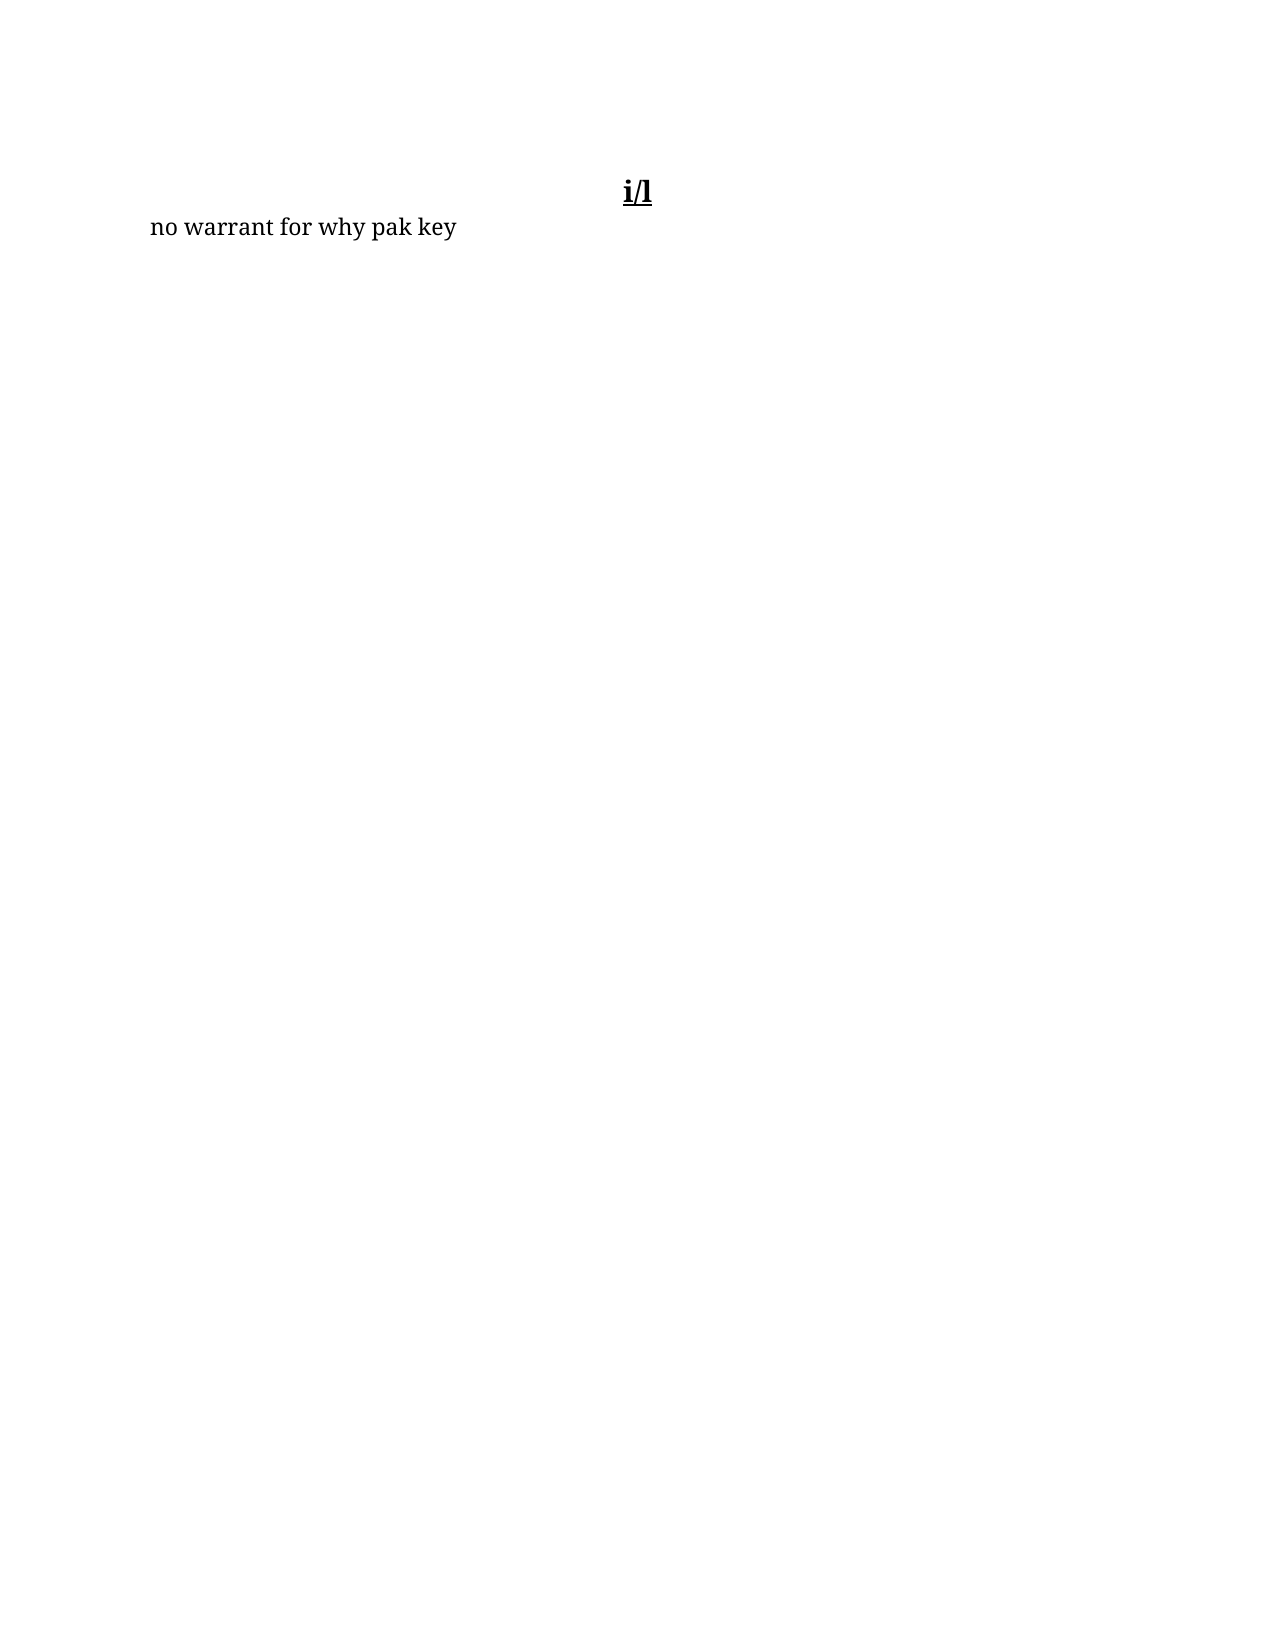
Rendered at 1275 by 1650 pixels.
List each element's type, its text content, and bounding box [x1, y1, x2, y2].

text no warrant for why pak key [150, 211, 1125, 242]
text i/l [150, 171, 1125, 211]
